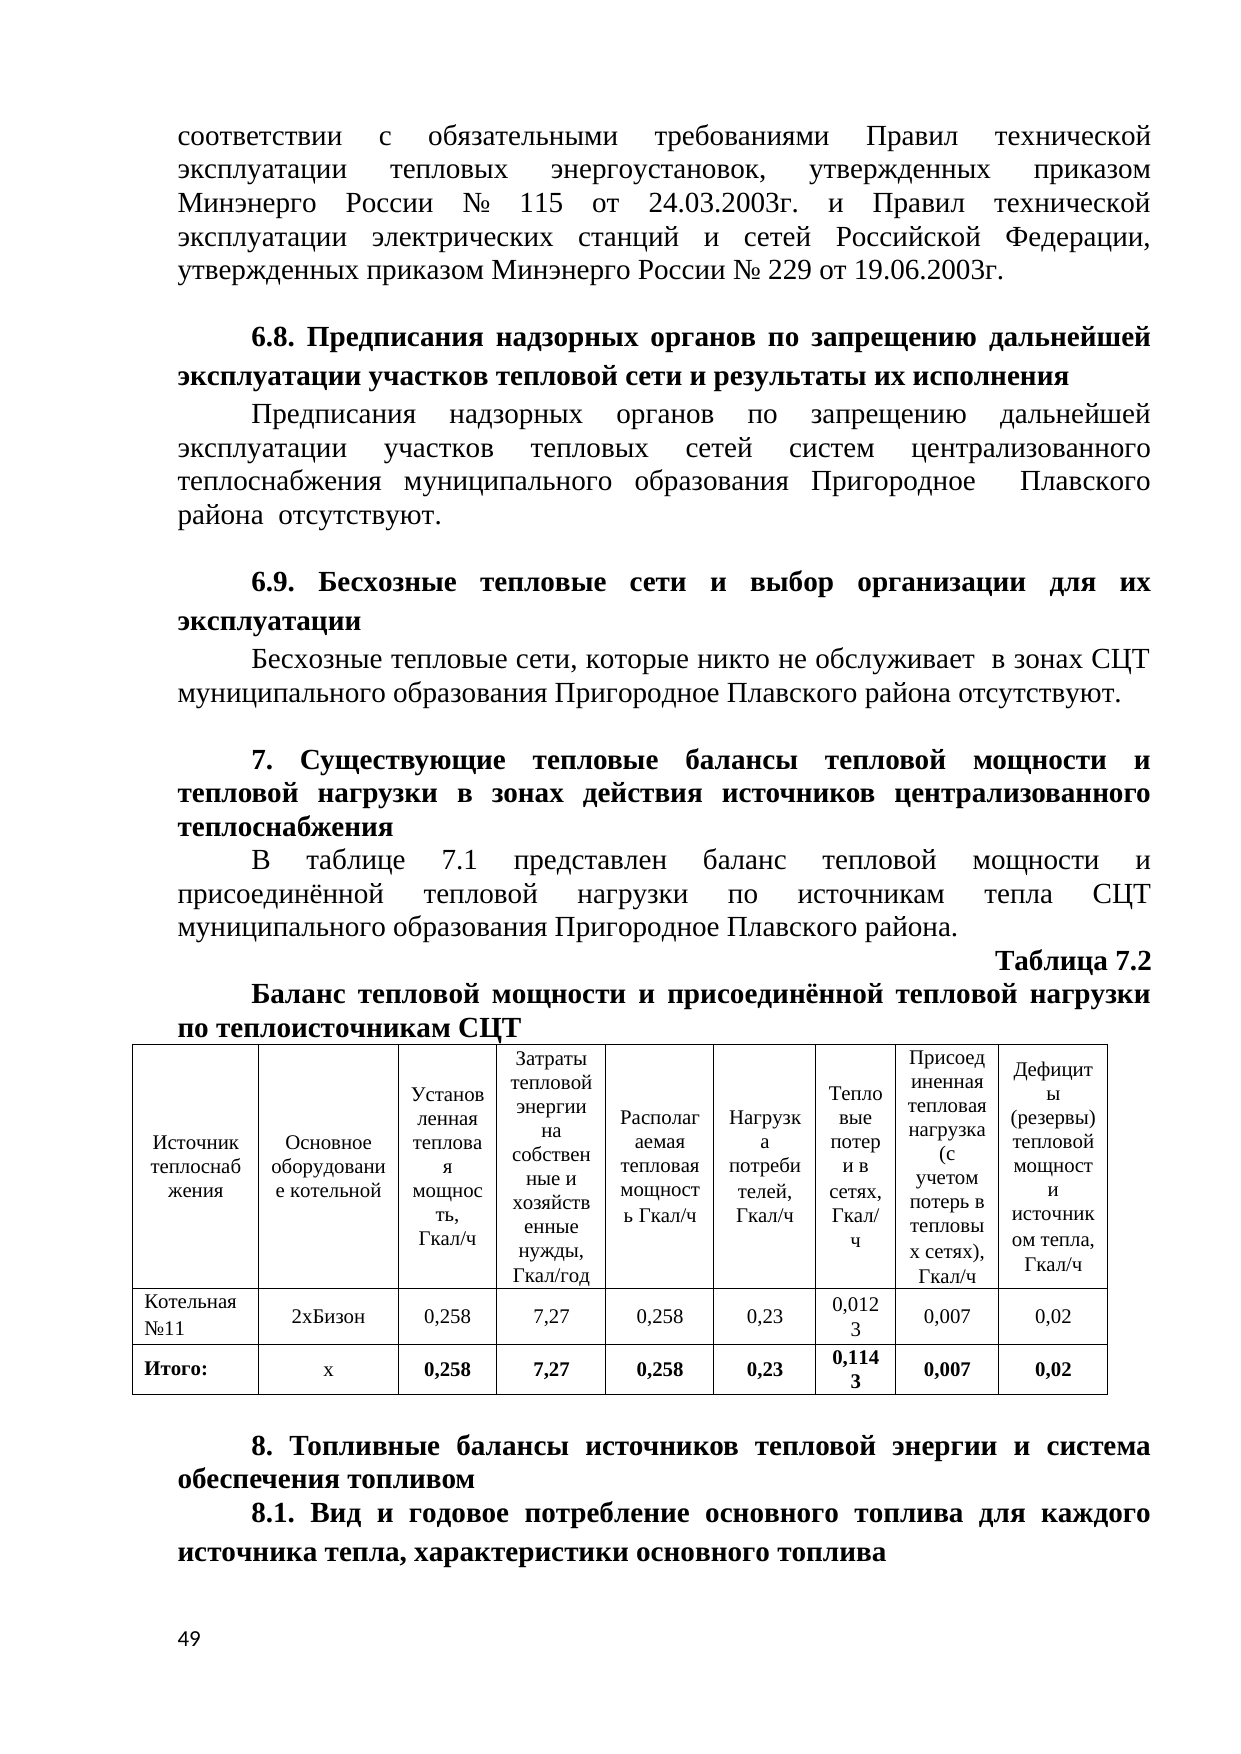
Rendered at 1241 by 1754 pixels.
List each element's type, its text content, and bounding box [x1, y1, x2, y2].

text Предписания надзорных органов по запрещению дальнейшей эксплуатации участков тепловых сетей систем централизованного теплоснабжения муниципального образования Пригородное Плавского района отсутствуют. [177, 396, 1152, 531]
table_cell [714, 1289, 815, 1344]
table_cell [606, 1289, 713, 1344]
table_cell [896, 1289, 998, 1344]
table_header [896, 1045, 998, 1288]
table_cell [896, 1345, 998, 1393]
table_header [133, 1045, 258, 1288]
subtitle 8. Топливные балансы источников тепловой энергии и система обеспечения топливом [177, 1428, 1152, 1495]
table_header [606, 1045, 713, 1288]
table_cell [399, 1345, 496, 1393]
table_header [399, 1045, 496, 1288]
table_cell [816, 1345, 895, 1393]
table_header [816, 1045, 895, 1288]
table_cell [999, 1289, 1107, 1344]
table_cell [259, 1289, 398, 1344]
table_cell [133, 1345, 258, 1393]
subtitle 8.1. Вид и годовое потребление основного топлива для каждого источника тепла, характеристики основного топлива [177, 1495, 1152, 1567]
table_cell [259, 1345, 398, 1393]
subtitle 6.8. Предписания надзорных органов по запрещению дальнейшей эксплуатации участков тепловой сети и результаты их исполнения [177, 319, 1152, 391]
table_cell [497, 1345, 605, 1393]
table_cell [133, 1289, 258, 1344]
text Бесхозные тепловые сети, которые никто не обслуживает в зонах СЦТ муниципального образования Пригородное Плавского района отсутствуют. [177, 641, 1152, 708]
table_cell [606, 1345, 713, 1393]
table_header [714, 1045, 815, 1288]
text В таблице 7.1 представлен баланс тепловой мощности и присоединённой тепловой нагрузки по источникам тепла СЦТ муниципального образования Пригородное Плавского района. [177, 842, 1152, 943]
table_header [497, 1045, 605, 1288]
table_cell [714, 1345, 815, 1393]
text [177, 118, 1152, 286]
subtitle 7. Существующие тепловые балансы тепловой мощности и тепловой нагрузки в зонах действия источников централизованного теплоснабжения [177, 742, 1152, 842]
subtitle 6.9. Бесхозные тепловые сети и выбор организации для их эксплуатации [177, 564, 1152, 636]
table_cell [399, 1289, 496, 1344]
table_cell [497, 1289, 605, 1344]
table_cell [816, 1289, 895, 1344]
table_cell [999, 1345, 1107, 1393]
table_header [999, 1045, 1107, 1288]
text Баланс тепловой мощности и присоединённой тепловой нагрузки по теплоисточникам СЦТ [177, 977, 1152, 1044]
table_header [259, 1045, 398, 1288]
